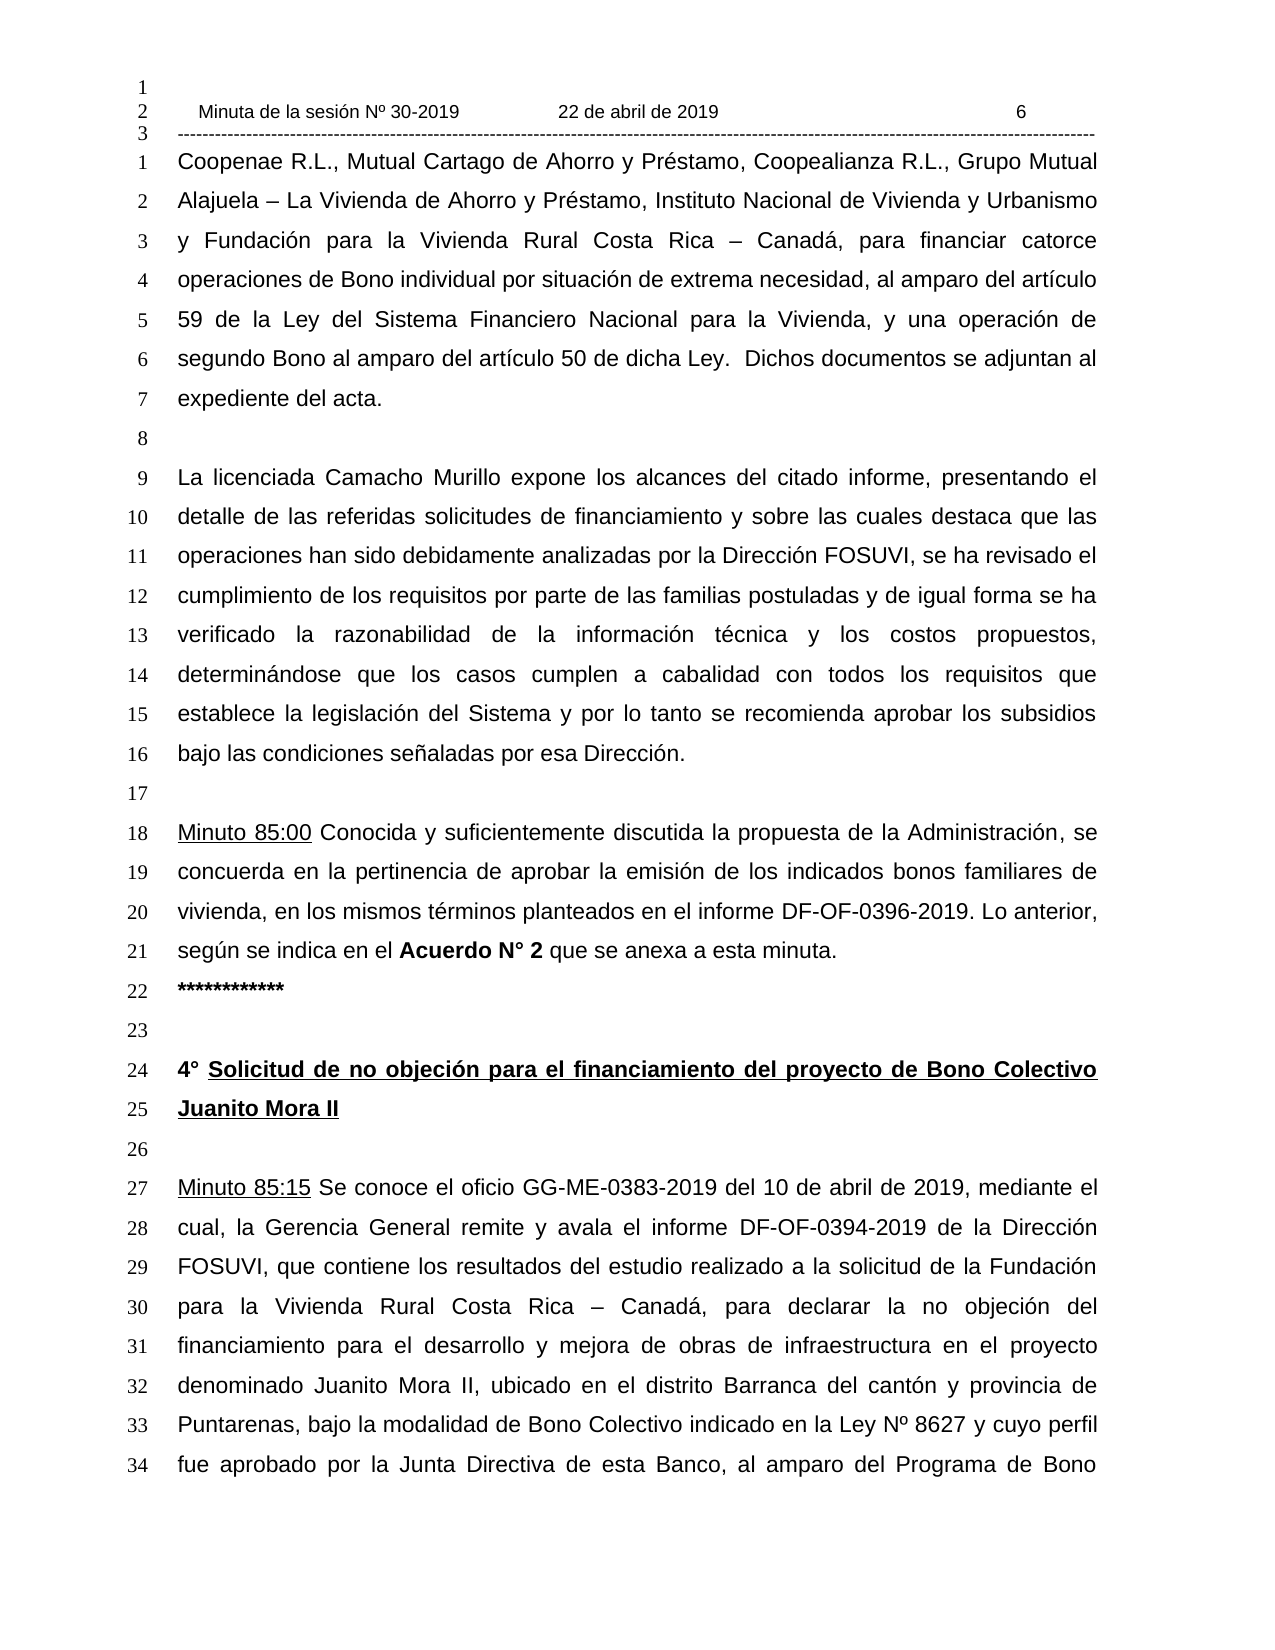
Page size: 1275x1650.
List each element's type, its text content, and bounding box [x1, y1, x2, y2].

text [177, 148, 1098, 411]
text Minuto 85:00 Conocida y suficientemente discutida la propuesta de la Administración, se concuerda en la pertinencia de aprobar la emisión de los indicados bonos familiares de vivienda, en los mismos términos planteados en el informe DF-OF-0396-2019. Lo anterior, según se indica en el Acuerdo N° 2 que se anexa a esta minuta. [177, 819, 1098, 964]
text ************ [177, 977, 1098, 1003]
text La licenciada Camacho Murillo expone los alcances del citado informe, presentando el detalle de las referidas solicitudes de financiamiento y sobre las cuales destaca que las operaciones han sido debidamente analizadas por la Dirección FOSUVI, se ha revisado el cumplimiento de los requisitos por parte de las familias postuladas y de igual forma se ha verificado la razonabilidad de la información técnica y los costos propuestos, determinándose que los casos cumplen a cabalidad con todos los requisitos que establece la legislación del Sistema y por lo tanto se recomienda aprobar los subsidios bajo las condiciones señaladas por esa Dirección. [177, 463, 1098, 766]
text 4° Solicitud de no objeción para el financiamiento del proyecto de Bono Colectivo Juanito Mora II [177, 1056, 1098, 1122]
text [177, 1174, 1098, 1477]
